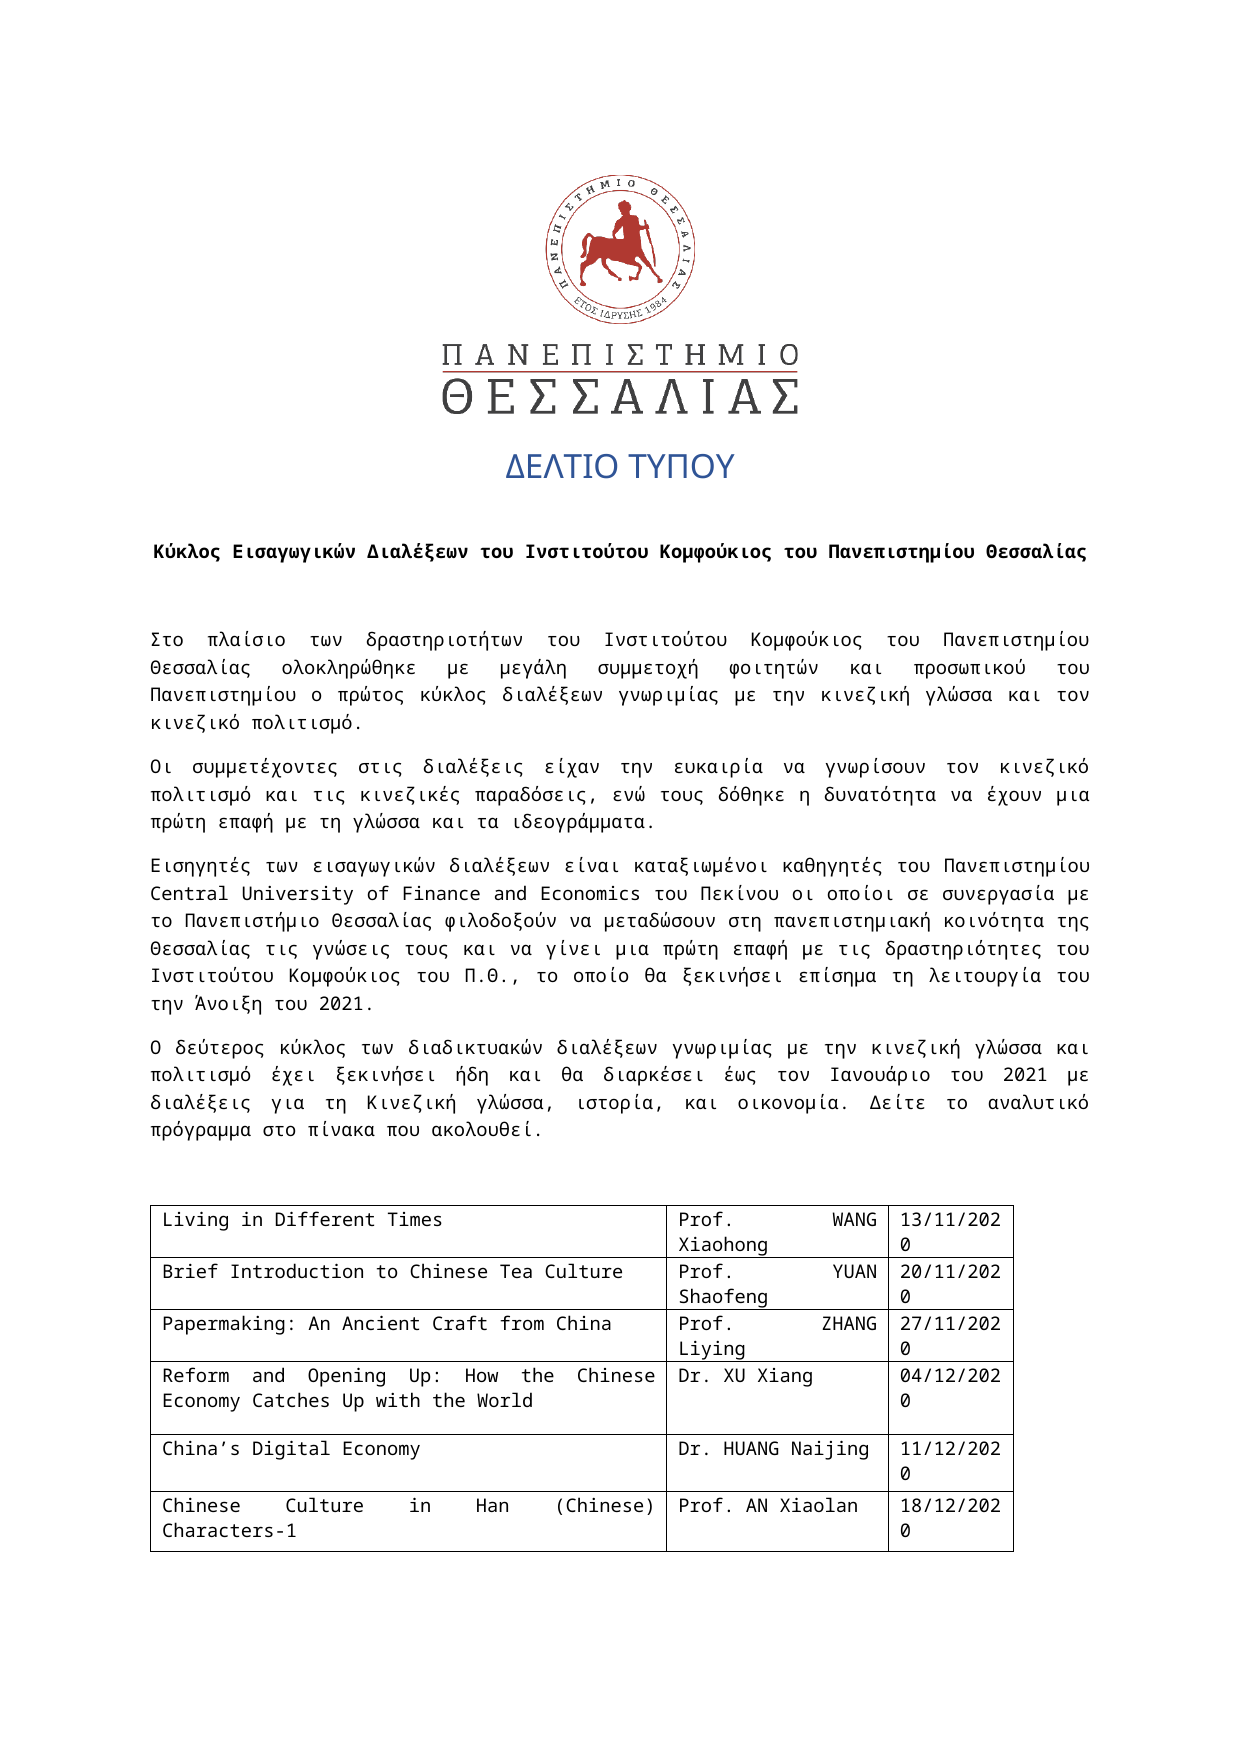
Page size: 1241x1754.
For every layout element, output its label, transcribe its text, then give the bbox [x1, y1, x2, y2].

table_cell Prof. ZHANG Liying [746, 1310, 888, 1361]
text Εισηγητές των εισαγωγικών διαλέξεων είναι καταξιωμένοι καθηγητές του Πανεπιστημίου Central University of Finance and Economics του Πεκίνου οι οποίοι σε συνεργασία με το Πανεπιστήμιο Θεσσαλίας φιλοδοξούν να μεταδώσουν στη πανεπιστημιακή κοινότητα της Θεσσαλίας τις γνώσεις τους και να γίνει μια πρώτη επαφή με τις δραστηριότητες του Ινστιτούτου Κομφούκιος του Π.Θ., το οποίο θα ξεκινήσει επίσημα τη λειτουργία του την Άνοιξη του 2021. [150, 988, 1090, 1016]
table_cell Prof. AN Xiaolan [667, 1492, 888, 1551]
table_cell Dr. XU Xiang [667, 1362, 888, 1434]
table_cell Papermaking: An Ancient Craft from China [151, 1310, 666, 1361]
text Στο πλαίσιο των δραστηριοτήτων του Ινστιτούτου Κομφούκιος του Πανεπιστημίου Θεσσαλίας ολοκληρώθηκε με μεγάλη συμμετοχή φοιτητών και προσωπικού του Πανεπιστημίου ο πρώτος κύκλος διαλέξεων γνωριμίας με την κινεζική γλώσσα και τον κινεζικό πολιτισμό. [150, 707, 1090, 735]
text Οι συμμετέχοντες στις διαλέξεις είχαν την ευκαιρία να γνωρίσουν τον κινεζικό πολιτισμό και τις κινεζικές παραδόσεις, ενώ τους δόθηκε η δυνατότητα να έχουν μια πρώτη επαφή με τη γλώσσα και τα ιδεογράμματα. [150, 806, 1090, 834]
table_cell Chinese Culture in Han (Chinese) Characters-1 [151, 1492, 666, 1551]
table_cell 27/11/2020 [911, 1310, 1013, 1361]
picture [442, 175, 798, 414]
table_cell China’s Digital Economy [151, 1435, 666, 1491]
text Ο δεύτερος κύκλος των διαδικτυακών διαλέξεων γνωριμίας με την κινεζική γλώσσα και πολιτισμό έχει ξεκινήσει ήδη και θα διαρκέσει έως τον Ιανουάριο του 2021 με διαλέξεις για τη Κινεζική γλώσσα, ιστορία, και οικονομία. Δείτε το αναλυτικό πρόγραμμα στο πίνακα που ακολουθεί. [150, 1115, 1090, 1142]
table_cell 18/12/2020 [889, 1492, 1013, 1551]
subtitle ΔΕΛΤΙΟ ΤΥΠΟΥ [150, 442, 1090, 488]
table_cell 20/11/2020 [911, 1258, 1013, 1309]
table_cell Dr. HUANG Naijing [667, 1435, 888, 1491]
table_cell Prof. YUAN Shaofeng [768, 1258, 888, 1309]
table_header Prof. WANG Xiaohong [768, 1206, 888, 1257]
table_cell Brief Introduction to Chinese Tea Culture [151, 1258, 666, 1309]
table_header Living in Different Times [151, 1206, 666, 1257]
table_cell Reform and Opening Up: How the Chinese Economy Catches Up with the World [151, 1362, 666, 1434]
table_header 13/11/2020 [911, 1206, 1013, 1257]
table_cell 04/12/2020 [889, 1362, 1013, 1434]
table_cell 11/12/2020 [889, 1435, 1013, 1491]
